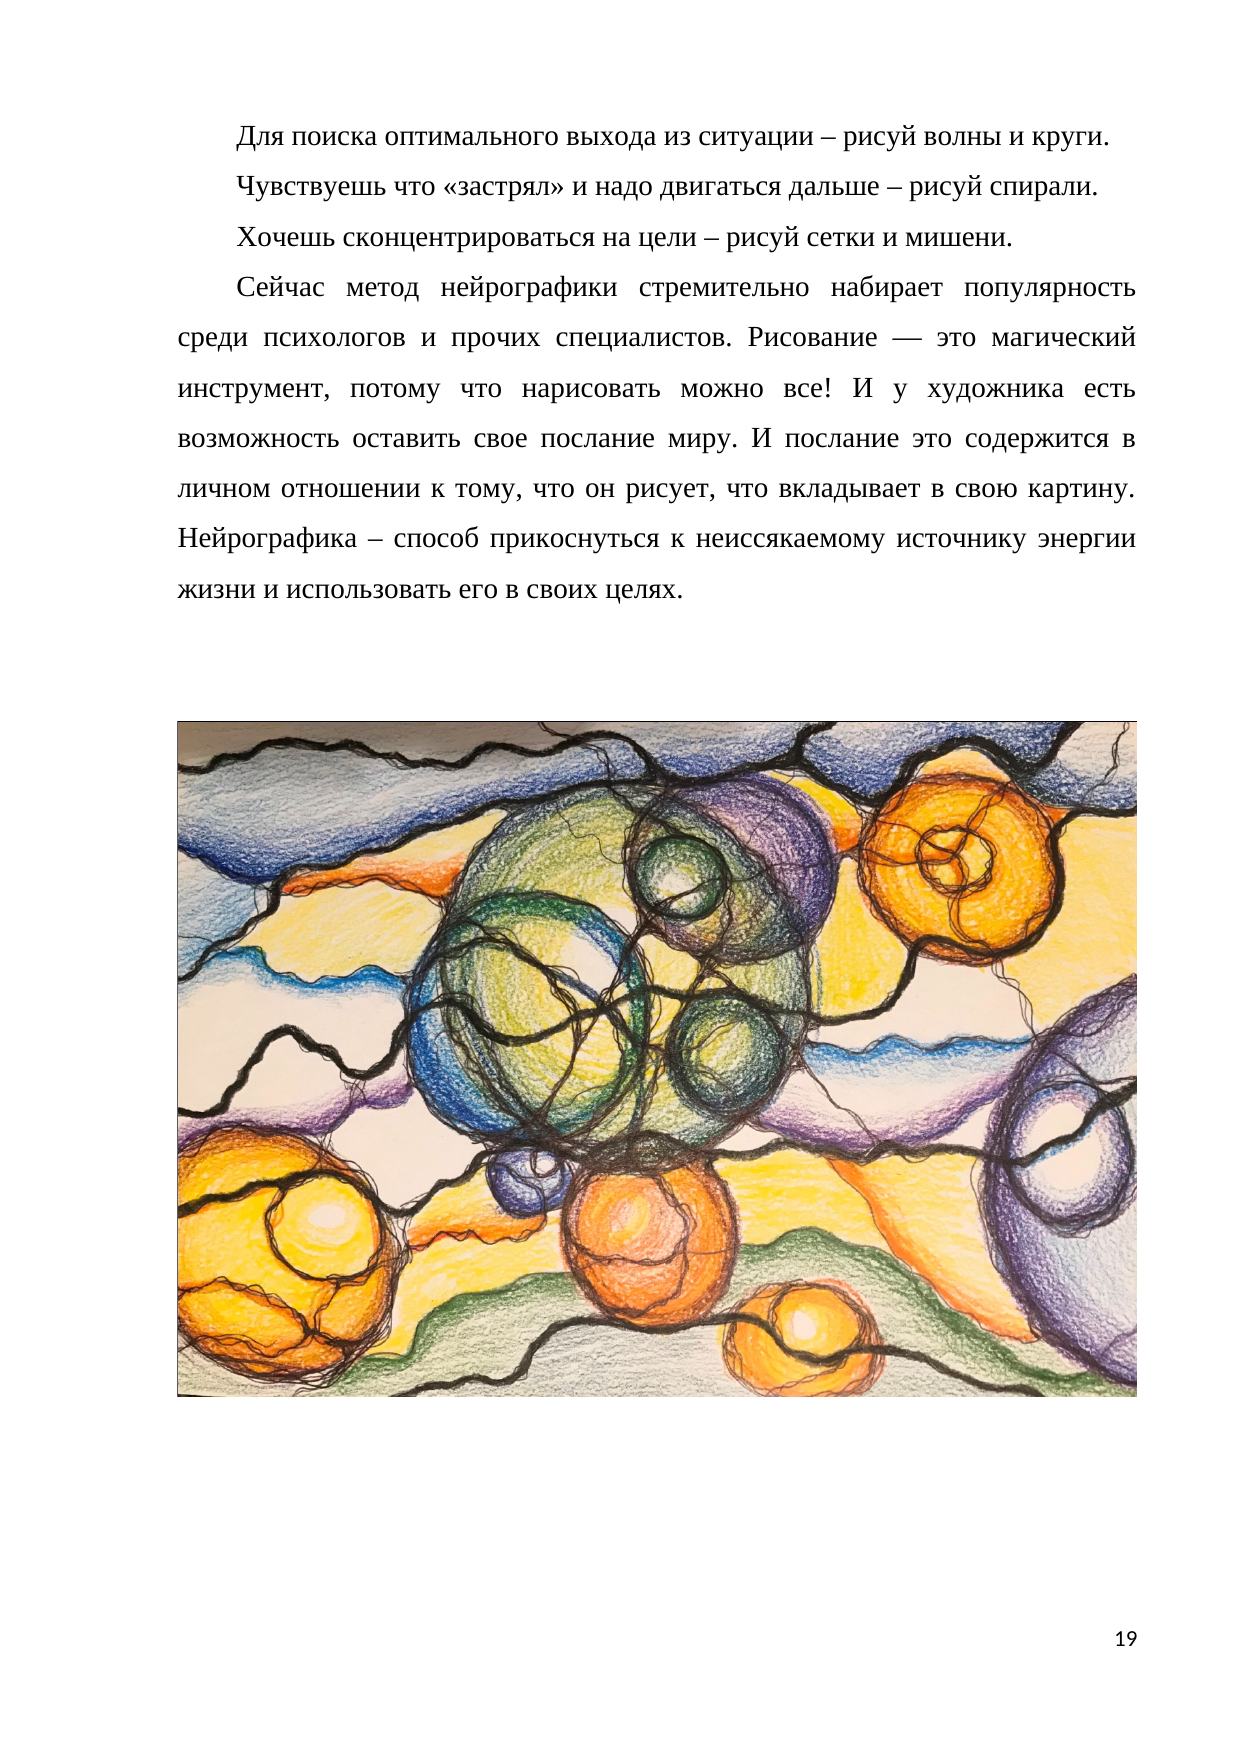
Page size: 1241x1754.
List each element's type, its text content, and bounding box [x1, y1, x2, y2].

text Сейчас метод нейрографики стремительно набирает популярность среди психологов и прочих специалистов. Рисование — это магический инструмент, потому что нарисовать можно все! И у художника есть возможность оставить свое послание миру. И послание это содержится в личном отношении к тому, что он рисует, что вкладывает в свою картину. Нейрографика – способ прикоснуться к неиссякаемому источнику энергии жизни и использовать его в своих целях. [177, 269, 1137, 604]
text Хочешь сконцентрироваться на цели – рисуй сетки и мишени. [177, 219, 1137, 252]
text Чувствуешь что «застрял» и надо двигаться дальше – рисуй спирали. [177, 168, 1137, 202]
picture [177, 721, 1137, 1397]
text Для поиска оптимального выхода из ситуации – рисуй волны и круги. [177, 118, 1137, 152]
